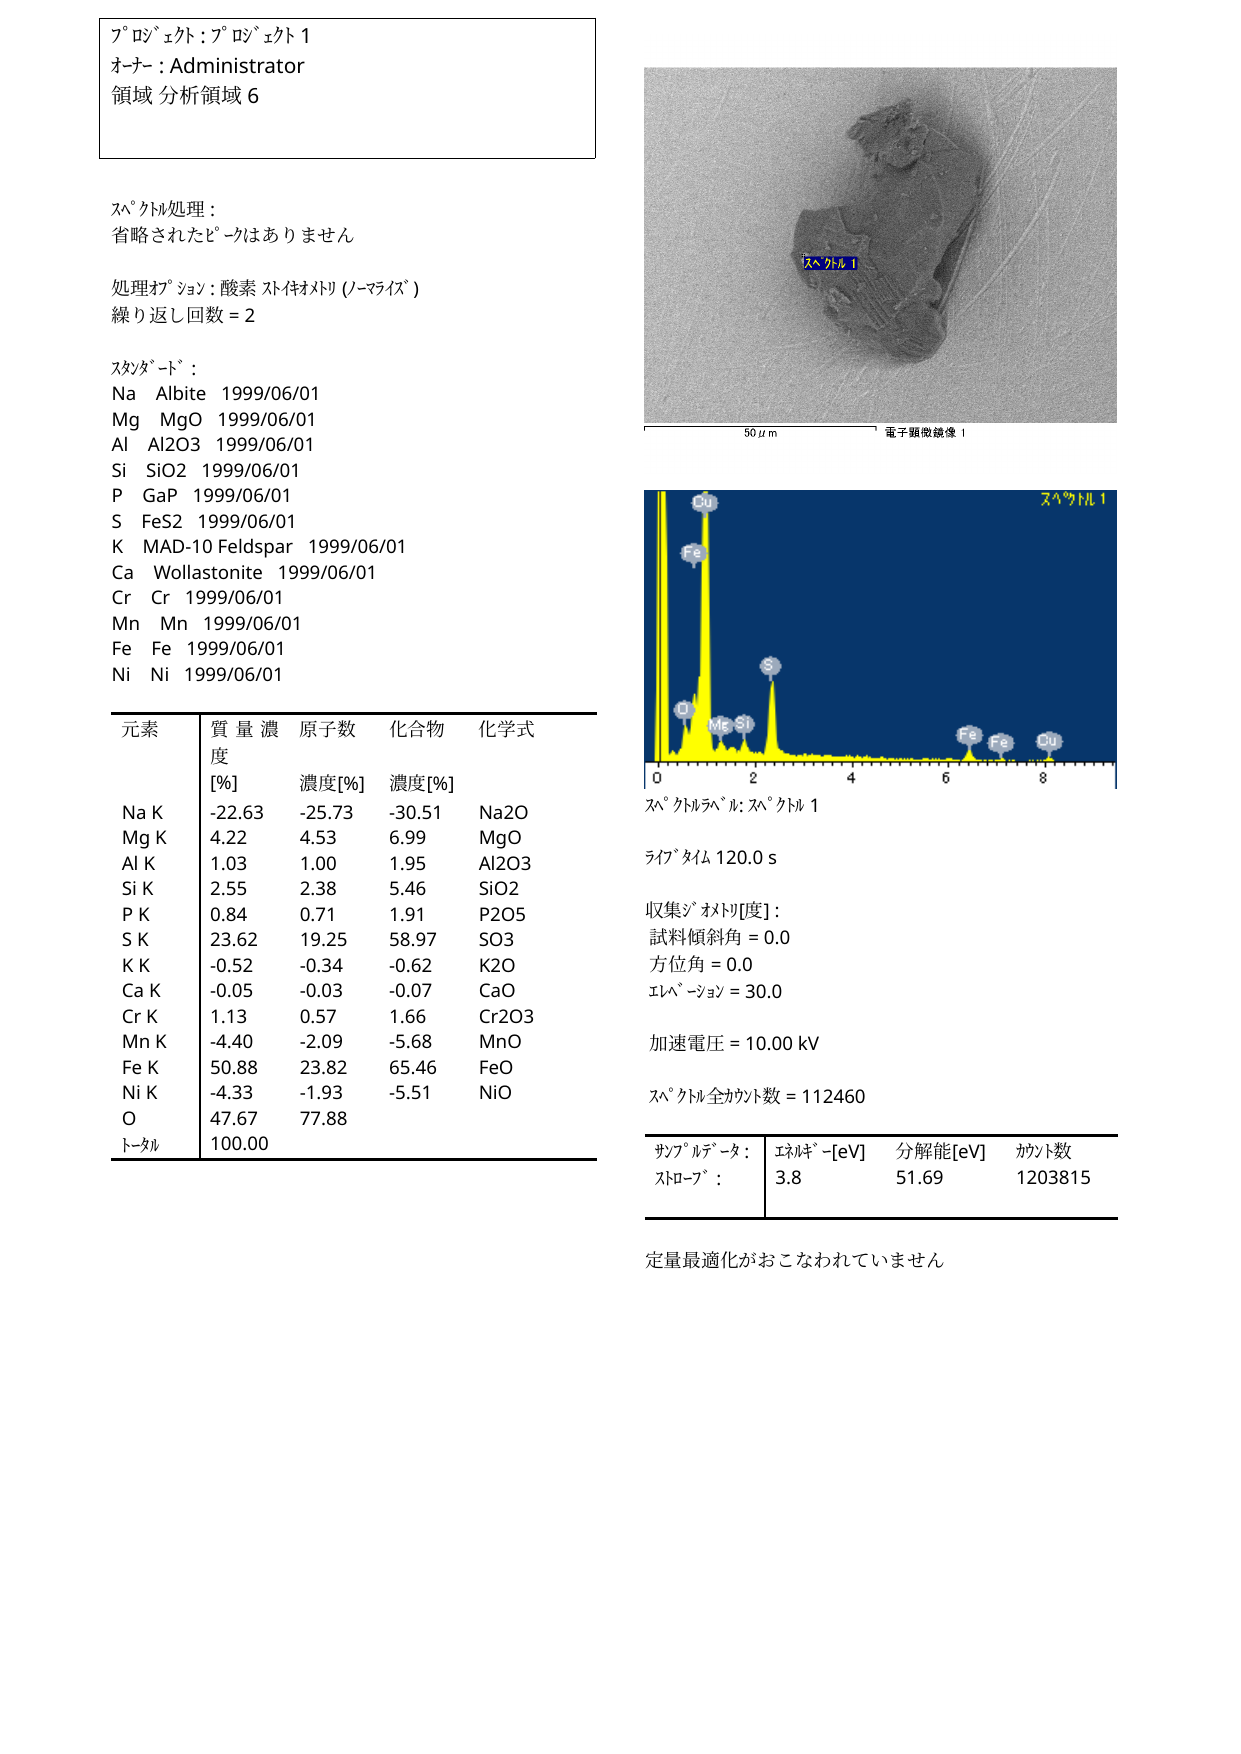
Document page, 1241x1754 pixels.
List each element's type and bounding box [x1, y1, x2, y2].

picture [644, 34, 1117, 474]
picture [644, 490, 1117, 789]
